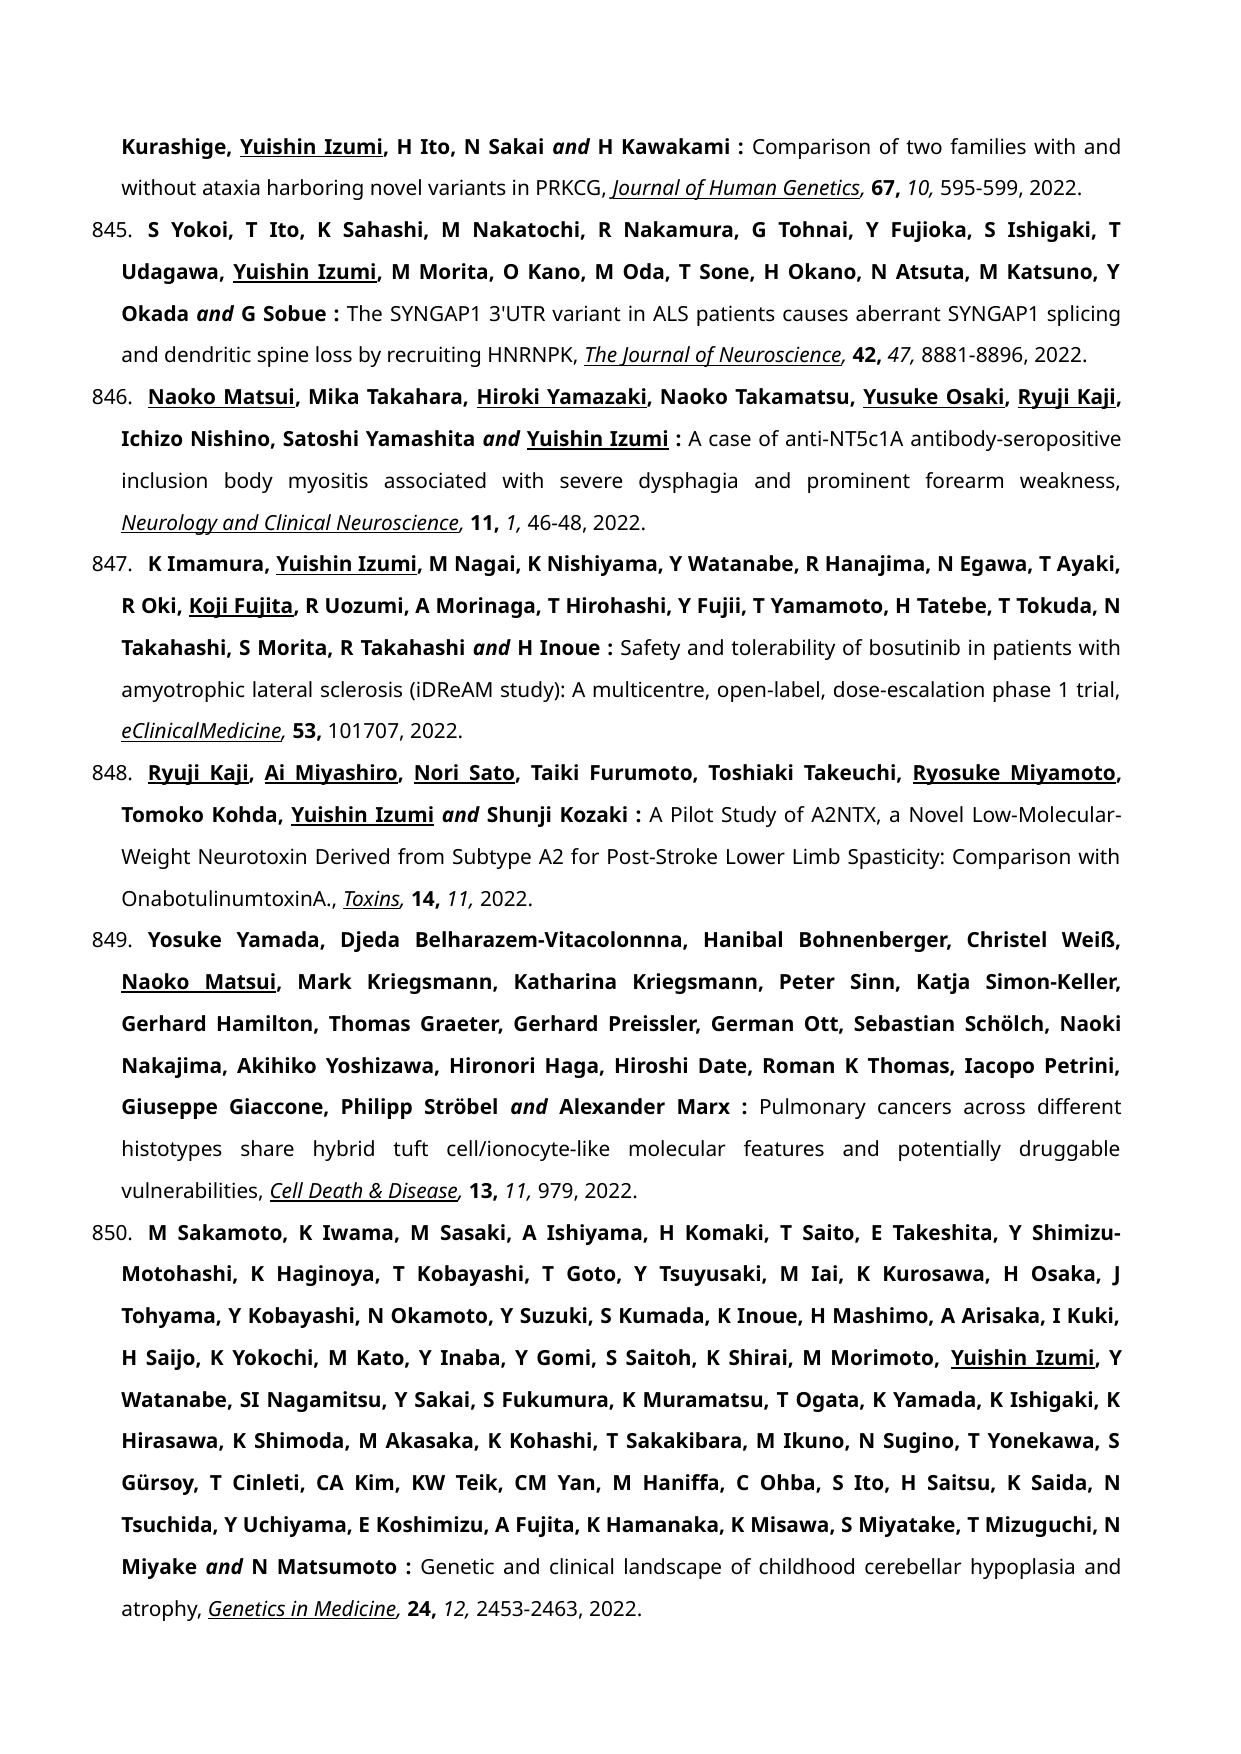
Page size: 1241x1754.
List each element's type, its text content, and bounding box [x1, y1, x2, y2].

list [92, 125, 1122, 209]
list Ryuji Kaji, Ai Miyashiro, Nori Sato, Taiki Furumoto, Toshiaki Takeuchi, Ryosuke Miyamoto, Tomoko Kohda, Yuishin Izumi and Shunji Kozaki : A Pilot Study of A2NTX, a Novel Low-Molecular-Weight Neurotoxin Derived from Subtype A2 for Post-Stroke Lower Limb Spasticity: Comparison with OnabotulinumtoxinA., Toxins, 14, 11, 2022. [92, 752, 1122, 919]
list Naoko Matsui, Mika Takahara, Hiroki Yamazaki, Naoko Takamatsu, Yusuke Osaki, Ryuji Kaji, Ichizo Nishino, Satoshi Yamashita and Yuishin Izumi : A case of anti-NT5c1A antibody-seropositive inclusion body myositis associated with severe dysphagia and prominent forearm weakness, Neurology and Clinical Neuroscience, 11, 1, 46-48, 2022. [92, 376, 1122, 543]
list S Yokoi, T Ito, K Sahashi, M Nakatochi, R Nakamura, G Tohnai, Y Fujioka, S Ishigaki, T Udagawa, Yuishin Izumi, M Morita, O Kano, M Oda, T Sone, H Okano, N Atsuta, M Katsuno, Y Okada and G Sobue : The SYNGAP1 3'UTR variant in ALS patients causes aberrant SYNGAP1 splicing and dendritic spine loss by recruiting HNRNPK, The Journal of Neuroscience, 42, 47, 8881-8896, 2022. [92, 209, 1122, 376]
list Yosuke Yamada, Djeda Belharazem-Vitacolonnna, Hanibal Bohnenberger, Christel Weiß, Naoko Matsui, Mark Kriegsmann, Katharina Kriegsmann, Peter Sinn, Katja Simon-Keller, Gerhard Hamilton, Thomas Graeter, Gerhard Preissler, German Ott, Sebastian Schölch, Naoki Nakajima, Akihiko Yoshizawa, Hironori Haga, Hiroshi Date, Roman K Thomas, Iacopo Petrini, Giuseppe Giaccone, Philipp Ströbel and Alexander Marx : Pulmonary cancers across different histotypes share hybrid tuft cell/ionocyte-like molecular features and potentially druggable vulnerabilities, Cell Death & Disease, 13, 11, 979, 2022. [92, 919, 1122, 1211]
list K Imamura, Yuishin Izumi, M Nagai, K Nishiyama, Y Watanabe, R Hanajima, N Egawa, T Ayaki, R Oki, Koji Fujita, R Uozumi, A Morinaga, T Hirohashi, Y Fujii, T Yamamoto, H Tatebe, T Tokuda, N Takahashi, S Morita, R Takahashi and H Inoue : Safety and tolerability of bosutinib in patients with amyotrophic lateral sclerosis (iDReAM study): A multicentre, open-label, dose-escalation phase 1 trial, eClinicalMedicine, 53, 101707, 2022. [92, 543, 1122, 752]
list M Sakamoto, K Iwama, M Sasaki, A Ishiyama, H Komaki, T Saito, E Takeshita, Y Shimizu-Motohashi, K Haginoya, T Kobayashi, T Goto, Y Tsuyusaki, M Iai, K Kurosawa, H Osaka, J Tohyama, Y Kobayashi, N Okamoto, Y Suzuki, S Kumada, K Inoue, H Mashimo, A Arisaka, I Kuki, H Saijo, K Yokochi, M Kato, Y Inaba, Y Gomi, S Saitoh, K Shirai, M Morimoto, Yuishin Izumi, Y Watanabe, SI Nagamitsu, Y Sakai, S Fukumura, K Muramatsu, T Ogata, K Yamada, K Ishigaki, K Hirasawa, K Shimoda, M Akasaka, K Kohashi, T Sakakibara, M Ikuno, N Sugino, T Yonekawa, S Gürsoy, T Cinleti, CA Kim, KW Teik, CM Yan, M Haniffa, C Ohba, S Ito, H Saitsu, K Saida, N Tsuchida, Y Uchiyama, E Koshimizu, A Fujita, K Hamanaka, K Misawa, S Miyatake, T Mizuguchi, N Miyake and N Matsumoto : Genetic and clinical landscape of childhood cerebellar hypoplasia and atrophy, Genetics in Medicine, 24, 12, 2453-2463, 2022. [92, 1211, 1122, 1629]
